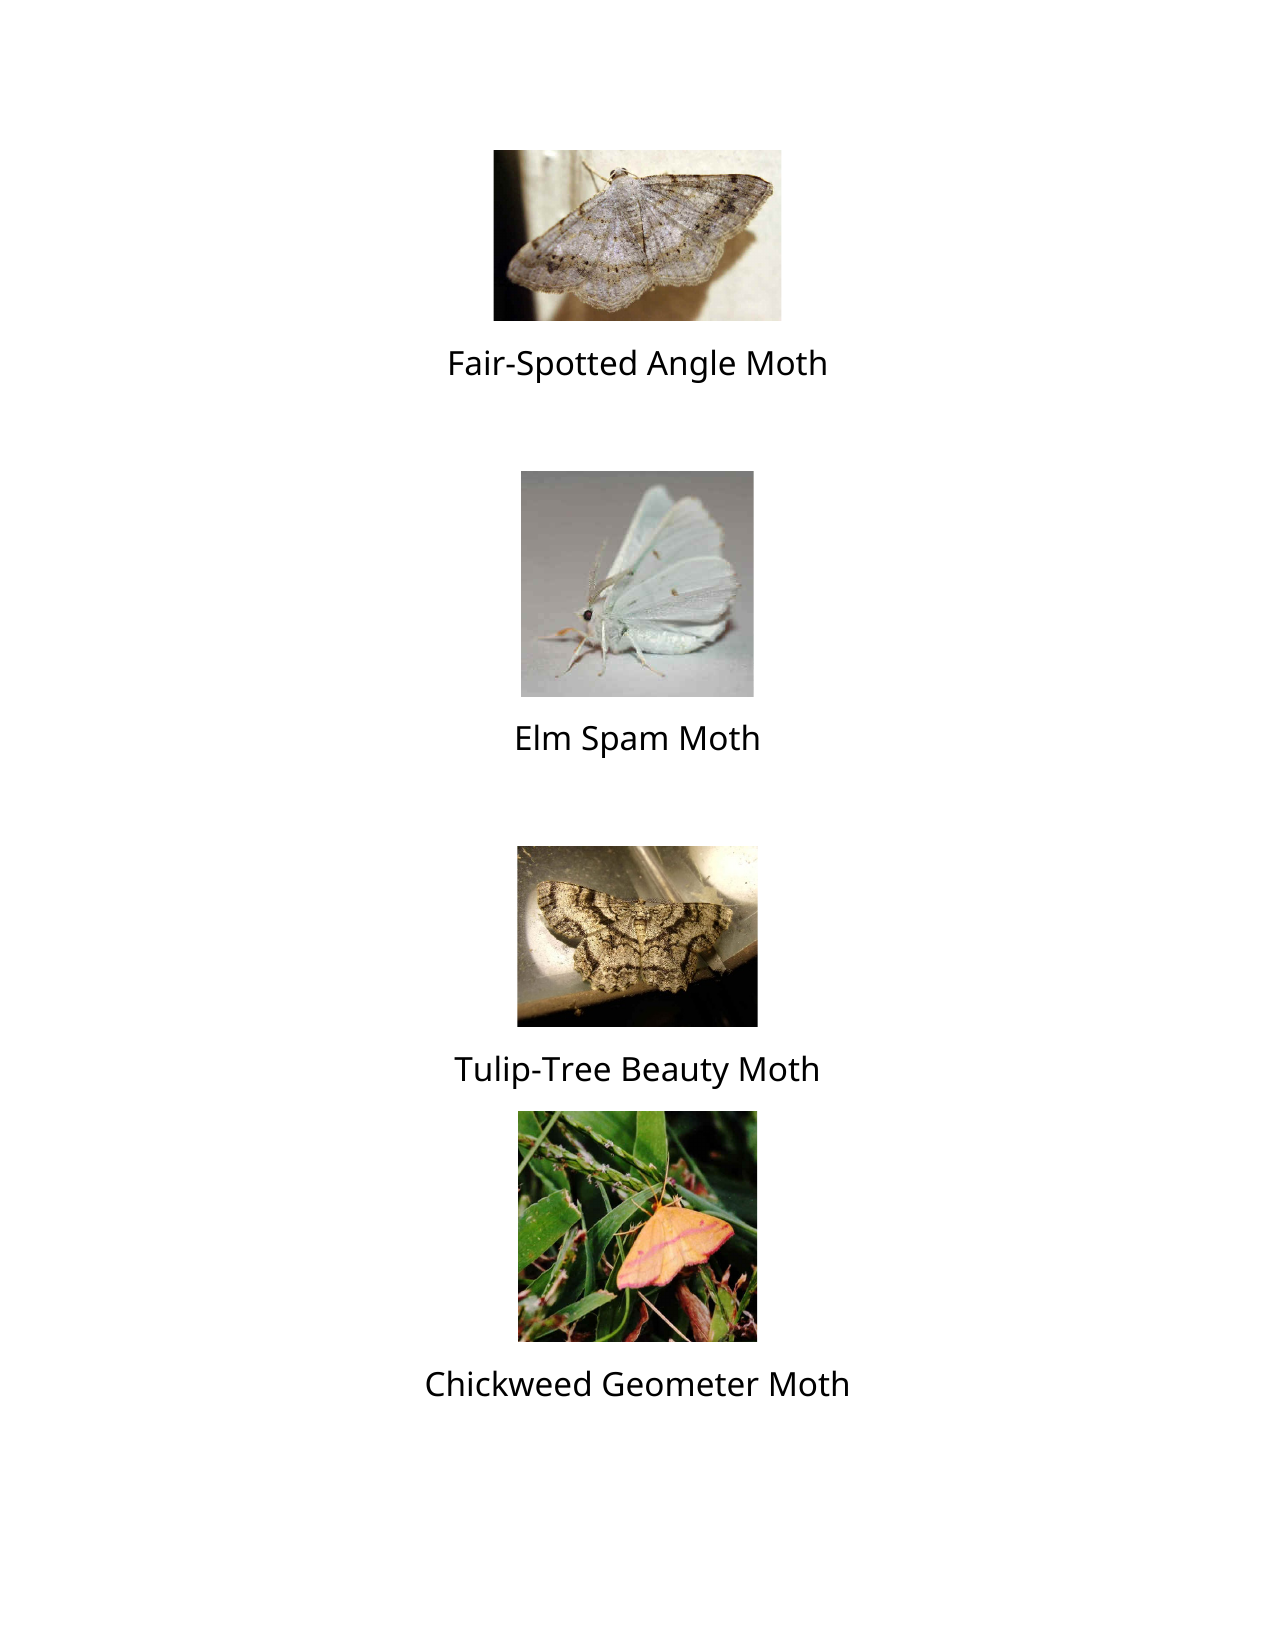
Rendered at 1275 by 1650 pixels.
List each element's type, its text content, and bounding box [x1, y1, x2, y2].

text Tulip-Tree Beauty Moth [150, 1046, 1125, 1091]
text Chickweed Geometer Moth [150, 1361, 1125, 1406]
picture [518, 1111, 758, 1342]
picture [521, 471, 754, 697]
text Elm Spam Moth [150, 715, 1125, 760]
text Fair-Spotted Angle Moth [150, 340, 1125, 385]
picture [517, 846, 758, 1027]
picture [493, 150, 782, 321]
